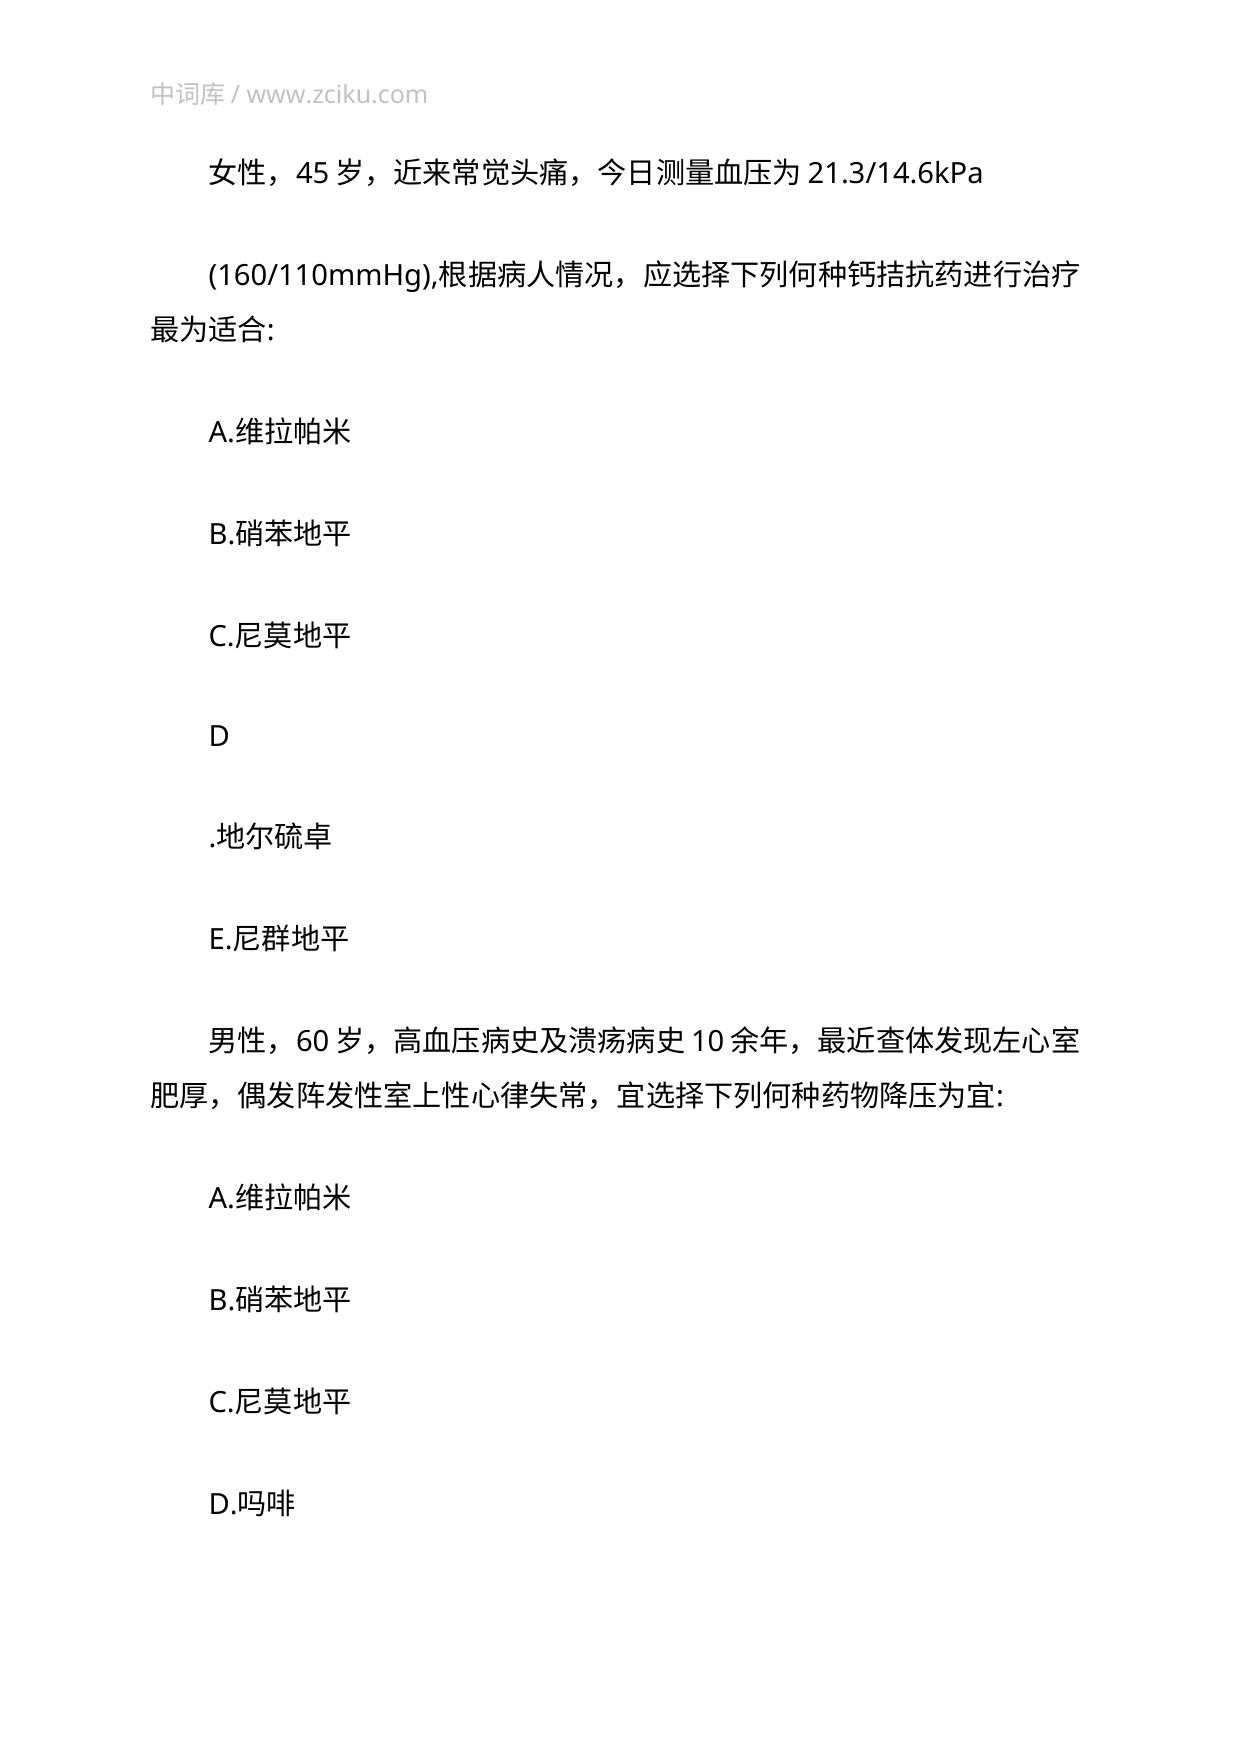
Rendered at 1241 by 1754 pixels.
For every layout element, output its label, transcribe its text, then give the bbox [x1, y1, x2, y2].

text A.维拉帕米 [150, 409, 1090, 451]
text D.吗啡 [150, 1480, 1090, 1523]
text C.尼莫地平 [150, 1378, 1090, 1421]
text (160/110mmHg),根据病人情况，应选择下列何种钙拮抗药进行治疗最为适合: [150, 252, 1090, 349]
text .地尔硫卓 [150, 813, 1090, 856]
text D [150, 715, 1090, 754]
text A.维拉帕米 [150, 1174, 1090, 1217]
text 男性，60岁，高血压病史及溃疡病史10余年，最近查体发现左心室肥厚，偶发阵发性室上性心律失常，宜选择下列何种药物降压为宜: [150, 1017, 1090, 1115]
text E.尼群地平 [150, 915, 1090, 958]
text C.尼莫地平 [150, 613, 1090, 655]
text 女性，45岁，近来常觉头痛，今日测量血压为21.3/14.6kPa [150, 150, 1090, 192]
text B.硝苯地平 [150, 511, 1090, 553]
text B.硝苯地平 [150, 1276, 1090, 1319]
